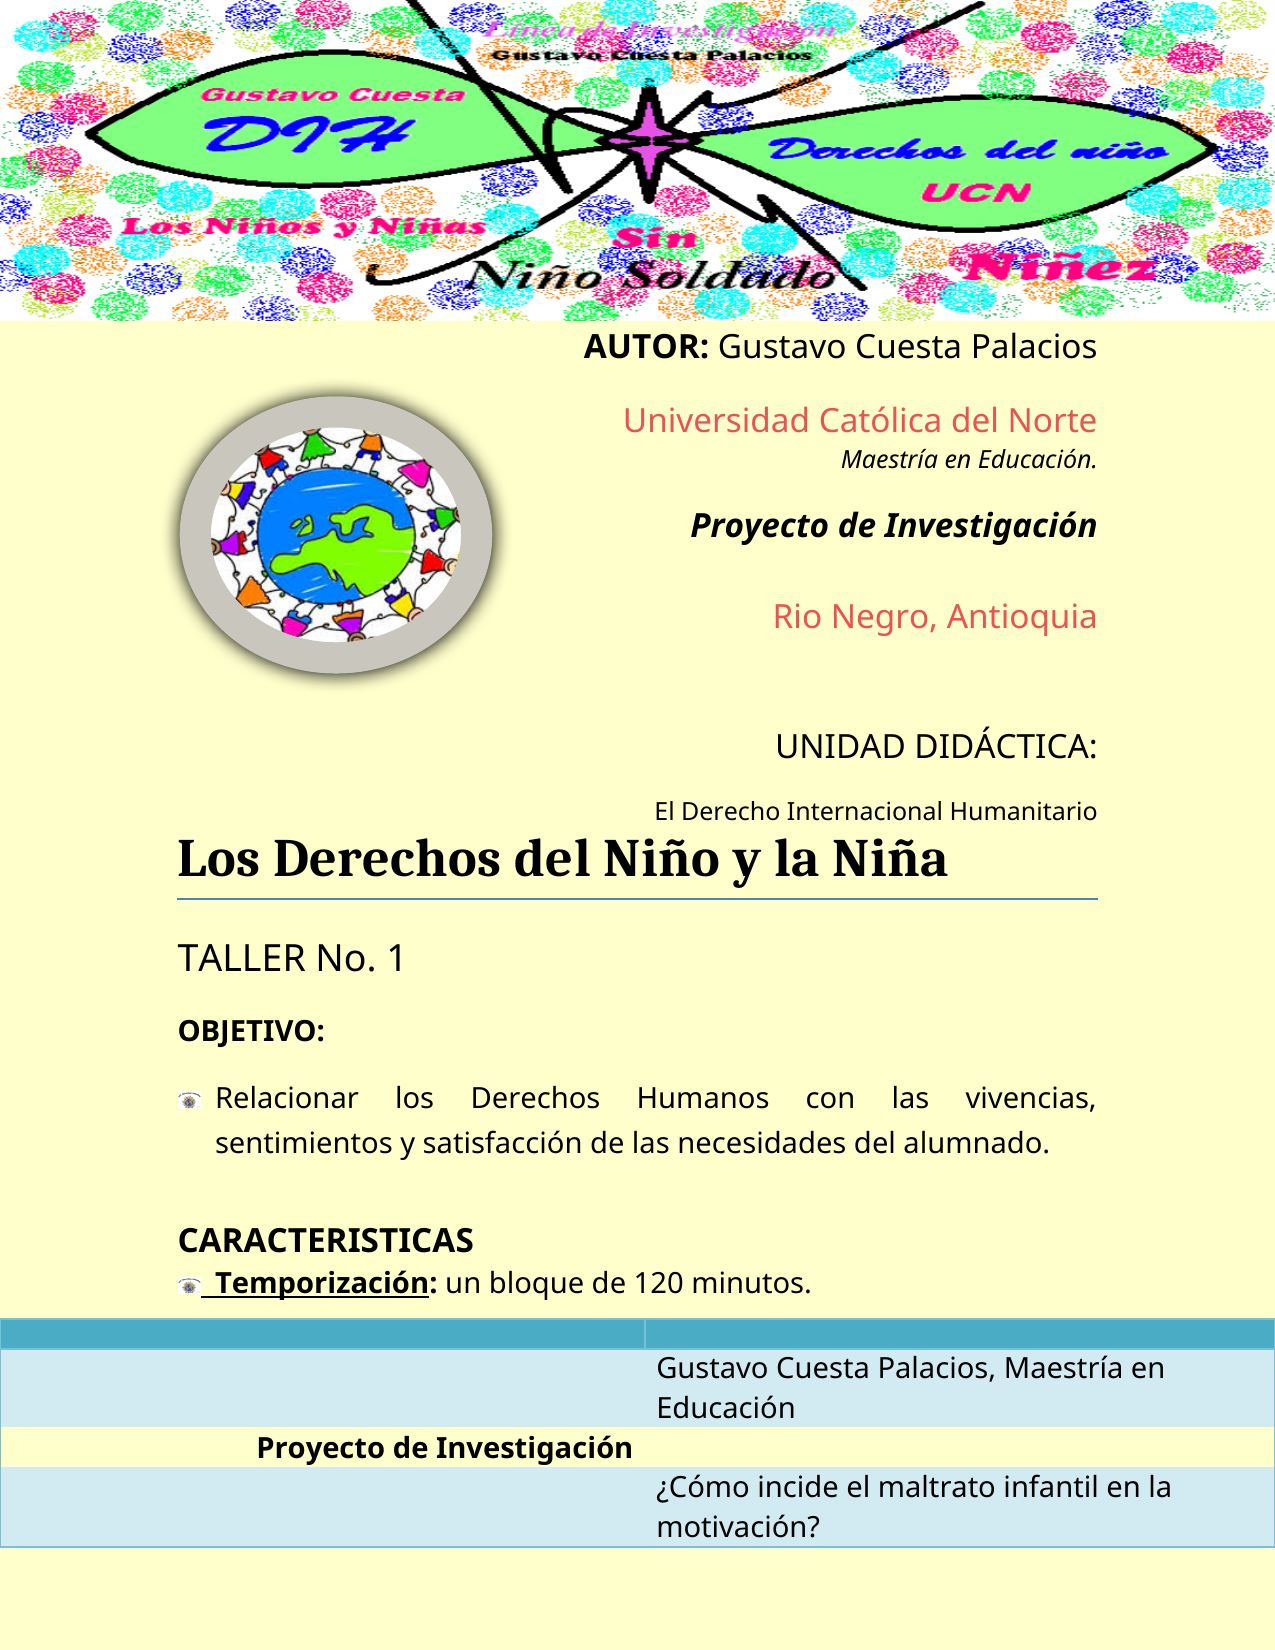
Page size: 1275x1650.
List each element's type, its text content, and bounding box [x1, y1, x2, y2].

picture [218, 476, 454, 502]
text UNIDAD DIDÁCTICA: [177, 723, 1098, 768]
list Temporización: un bloque de 120 minutos. [177, 1263, 1098, 1302]
text El Derecho Internacional Humanitario [177, 793, 1098, 827]
picture [306, 638, 366, 642]
list Relacionar los Derechos Humanos con las vivencias, sentimientos y satisfacción de las necesidades del alumnado. [177, 1077, 1098, 1162]
picture [212, 547, 460, 593]
text CARACTERISTICAS [177, 1217, 1098, 1263]
text Maestría en Educación. [177, 442, 1098, 476]
text TALLER No. 1 [177, 931, 1098, 982]
text AUTOR: Gustavo Cuesta Palacios [177, 323, 1098, 369]
text Universidad Católica del Norte [177, 396, 1098, 442]
picture [178, 1277, 201, 1294]
picture [178, 1091, 201, 1109]
picture [0, 0, 1275, 321]
text OBJETIVO: [177, 1011, 1098, 1050]
text Rio Negro, Antioquia [177, 593, 1098, 638]
text Proyecto de Investigación [177, 502, 1098, 547]
title Los Derechos del Niño y la Niña [177, 827, 1098, 898]
